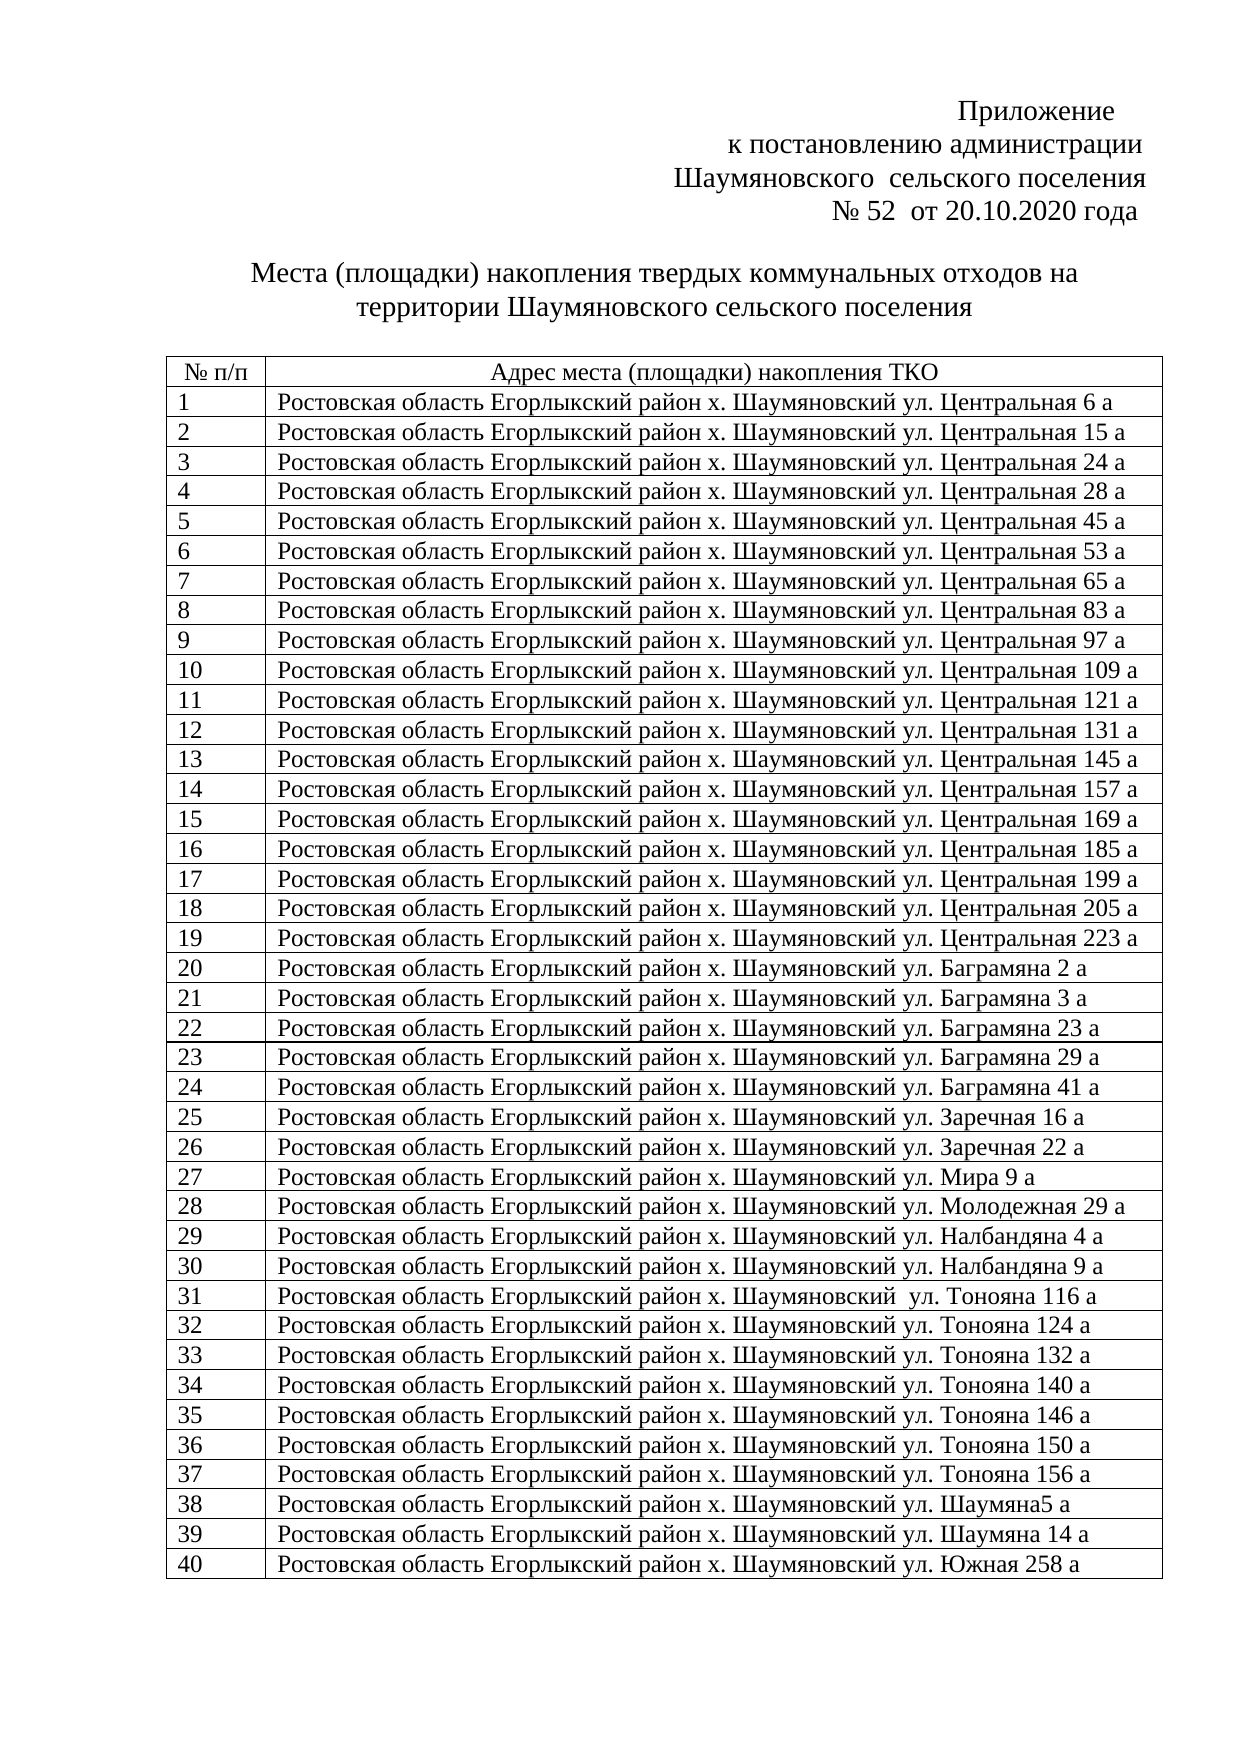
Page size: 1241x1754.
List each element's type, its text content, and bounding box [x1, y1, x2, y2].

table_cell Ростовская область Егорлыкский район х. Шаумяновский ул. Баграмяна 23 а [266, 1013, 1162, 1041]
table_cell 35 [167, 1400, 265, 1429]
table_cell 23 [167, 1043, 265, 1071]
table_cell Ростовская область Егорлыкский район х. Шаумяновский ул. Тонояна 140 а [266, 1370, 1162, 1399]
table_cell Ростовская область Егорлыкский район х. Шаумяновский ул. Центральная 65 а [266, 566, 1162, 594]
table_cell 7 [167, 566, 265, 594]
table_cell Ростовская область Егорлыкский район х. Шаумяновский ул. Баграмяна 41 а [266, 1072, 1162, 1101]
table_cell Ростовская область Егорлыкский район х. Шаумяновский ул. Баграмяна 3 а [266, 983, 1162, 1012]
table_cell Ростовская область Егорлыкский район х. Шаумяновский ул. Центральная 185 а [266, 834, 1162, 863]
table_cell Ростовская область Егорлыкский район х. Шаумяновский ул. Баграмяна 2 а [266, 953, 1162, 982]
table_cell 11 [167, 685, 265, 714]
table_cell Ростовская область Егорлыкский район х. Шаумяновский ул. Центральная 223 а [266, 923, 1162, 952]
table_cell Ростовская область Егорлыкский район х. Шаумяновский ул. Центральная 28 а [266, 476, 1162, 505]
text Шаумяновского сельского поселения [500, 160, 1152, 193]
table_cell 38 [167, 1489, 265, 1518]
table_cell Ростовская область Егорлыкский район х. Шаумяновский ул. Центральная 199 а [266, 864, 1162, 892]
table_cell Ростовская область Егорлыкский район х. Шаумяновский ул. Центральная 169 а [266, 804, 1162, 833]
table_cell 34 [167, 1370, 265, 1399]
table_cell 13 [167, 745, 265, 773]
table_cell 27 [167, 1162, 265, 1190]
table_cell 2 [167, 417, 265, 446]
table_cell Ростовская область Егорлыкский район х. Шаумяновский ул. Центральная 15 а [266, 417, 1162, 446]
table_cell Ростовская область Егорлыкский район х. Шаумяновский ул. Тонояна 116 а [266, 1281, 1162, 1309]
table_cell 6 [167, 536, 265, 565]
table_cell Ростовская область Егорлыкский район х. Шаумяновский ул. Центральная 131 а [266, 715, 1162, 743]
table_cell Ростовская область Егорлыкский район х. Шаумяновский ул. Центральная 53 а [266, 536, 1162, 565]
table_cell 31 [167, 1281, 265, 1309]
table_cell 25 [167, 1102, 265, 1131]
table_cell Ростовская область Егорлыкский район х. Шаумяновский ул. Тонояна 132 а [266, 1340, 1162, 1369]
table_cell 37 [167, 1460, 265, 1488]
table_cell 22 [167, 1013, 265, 1041]
table_cell 24 [167, 1072, 265, 1101]
table_header Адрес места (площадки) накопления ТКО [266, 357, 1162, 386]
table_cell Ростовская область Егорлыкский район х. Шаумяновский ул. Центральная 145 а [266, 745, 1162, 773]
table_cell Ростовская область Егорлыкский район х. Шаумяновский ул. Центральная 83 а [266, 596, 1162, 624]
table_cell 40 [167, 1549, 265, 1578]
table_cell Ростовская область Егорлыкский район х. Шаумяновский ул. Шаумяна 14 а [266, 1519, 1162, 1548]
table_cell Ростовская область Егорлыкский район х. Шаумяновский ул. Молодежная 29 а [266, 1191, 1162, 1220]
text к постановлению администрации [500, 126, 1152, 160]
table_cell 28 [167, 1191, 265, 1220]
table_cell Ростовская область Егорлыкский район х. Шаумяновский ул. Тонояна 124 а [266, 1311, 1162, 1339]
text № 52 от 20.10.2020 года [344, 193, 1152, 227]
table_cell 16 [167, 834, 265, 863]
table_header № п/п [167, 357, 265, 386]
table_cell 1 [167, 387, 265, 416]
table_cell Ростовская область Егорлыкский район х. Шаумяновский ул. Центральная 24 а [266, 447, 1162, 475]
table_cell Ростовская область Егорлыкский район х. Шаумяновский ул. Центральная 45 а [266, 506, 1162, 535]
table_cell Ростовская область Егорлыкский район х. Шаумяновский ул. Шаумяна5 а [266, 1489, 1162, 1518]
table_cell 12 [167, 715, 265, 743]
table_cell 17 [167, 864, 265, 892]
table_cell Ростовская область Егорлыкский район х. Шаумяновский ул. Тонояна 146 а [266, 1400, 1162, 1429]
table_cell Ростовская область Егорлыкский район х. Шаумяновский ул. Центральная 109 а [266, 655, 1162, 684]
table_cell 26 [167, 1132, 265, 1161]
table_cell Ростовская область Егорлыкский район х. Шаумяновский ул. Центральная 97 а [266, 625, 1162, 654]
table_cell Ростовская область Егорлыкский район х. Шаумяновский ул. Заречная 16 а [266, 1102, 1162, 1131]
table_cell 36 [167, 1430, 265, 1458]
table_cell 30 [167, 1251, 265, 1280]
table_cell 9 [167, 625, 265, 654]
table_cell 33 [167, 1340, 265, 1369]
table_cell 8 [167, 596, 265, 624]
table_cell 3 [167, 447, 265, 475]
text Места (площадки) накопления твердых коммунальных отходов на территории Шаумяновского сельского поселения [177, 256, 1152, 323]
table_cell Ростовская область Егорлыкский район х. Шаумяновский ул. Центральная 121 а [266, 685, 1162, 714]
table_cell 18 [167, 894, 265, 922]
table_cell Ростовская область Егорлыкский район х. Шаумяновский ул. Центральная 157 а [266, 774, 1162, 803]
table_cell 14 [167, 774, 265, 803]
table_cell Ростовская область Егорлыкский район х. Шаумяновский ул. Налбандяна 9 а [266, 1251, 1162, 1280]
table_cell Ростовская область Егорлыкский район х. Шаумяновский ул. Центральная 205 а [266, 894, 1162, 922]
table_cell Ростовская область Егорлыкский район х. Шаумяновский ул. Тонояна 156 а [266, 1460, 1162, 1488]
table_cell Ростовская область Егорлыкский район х. Шаумяновский ул. Центральная 6 а [266, 387, 1162, 416]
table_cell Ростовская область Егорлыкский район х. Шаумяновский ул. Южная 258 а [266, 1549, 1162, 1578]
table_cell 5 [167, 506, 265, 535]
table_cell Ростовская область Егорлыкский район х. Шаумяновский ул. Мира 9 а [266, 1162, 1162, 1190]
table_cell 21 [167, 983, 265, 1012]
table_cell Ростовская область Егорлыкский район х. Шаумяновский ул. Заречная 22 а [266, 1132, 1162, 1161]
table_cell Ростовская область Егорлыкский район х. Шаумяновский ул. Налбандяна 4 а [266, 1221, 1162, 1250]
table_cell Ростовская область Егорлыкский район х. Шаумяновский ул. Тонояна 150 а [266, 1430, 1162, 1458]
table_cell 39 [167, 1519, 265, 1548]
table_cell 15 [167, 804, 265, 833]
table_cell Ростовская область Егорлыкский район х. Шаумяновский ул. Баграмяна 29 а [266, 1043, 1162, 1071]
table_cell 20 [167, 953, 265, 982]
table_cell 32 [167, 1311, 265, 1339]
table_cell 4 [167, 476, 265, 505]
table_cell 29 [167, 1221, 265, 1250]
table_cell 19 [167, 923, 265, 952]
table_cell 10 [167, 655, 265, 684]
text Приложение [177, 93, 1152, 126]
